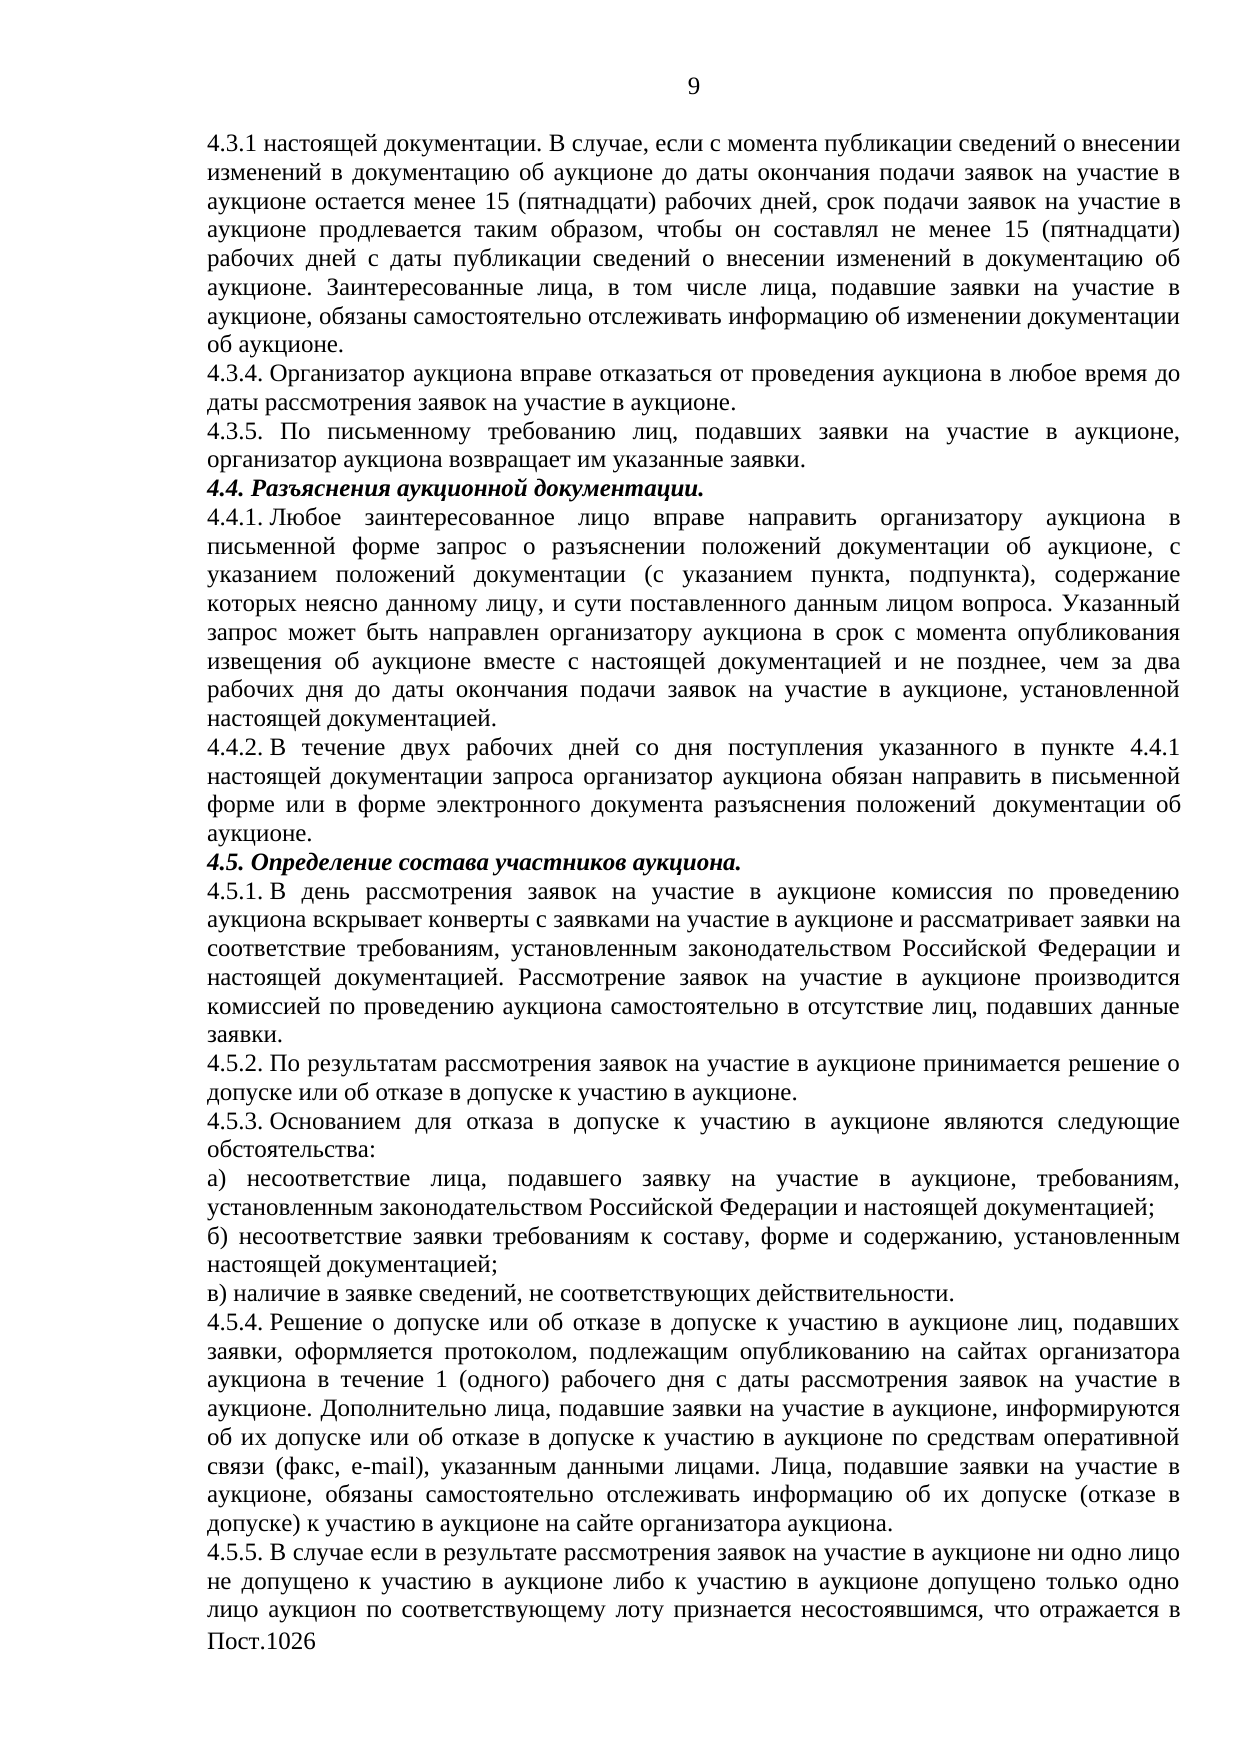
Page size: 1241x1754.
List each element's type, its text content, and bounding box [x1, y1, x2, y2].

text 4.5.2. По результатам рассмотрения заявок на участие в аукционе принимается решение о допуске или об отказе в допуске к участию в аукционе. [207, 1048, 1181, 1106]
text 4.3.5. По письменному требованию лиц, подавших заявки на участие в аукционе, организатор аукциона возвращает им указанные заявки. [207, 416, 1181, 473]
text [207, 1537, 1181, 1623]
text 4.5.3. Основанием для отказа в допуске к участию в аукционе являются следующие обстоятельства: [207, 1106, 1181, 1163]
text 4.5. Определение состава участников аукциона. [207, 847, 1181, 876]
text 4.4.2. В течение двух рабочих дней со дня поступления указанного в пункте 4.4.1 настоящей документации запроса организатор аукциона обязан направить в письменной форме или в форме электронного документа разъяснения положений документации об аукционе. [207, 732, 1181, 847]
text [207, 128, 1181, 358]
text 4.5.4. Решение о допуске или об отказе в допуске к участию в аукционе лиц, подавших заявки, оформляется протоколом, подлежащим опубликованию на сайтах организатора аукциона в течение 1 (одного) рабочего дня с даты рассмотрения заявок на участие в аукционе. Дополнительно лица, подавшие заявки на участие в аукционе, информируются об их допуске или об отказе в допуске к участию в аукционе по средствам оперативной связи (факс, e-mail), указанным данными лицами. Лица, подавшие заявки на участие в аукционе, обязаны самостоятельно отслеживать информацию об их допуске (отказе в допуске) к участию в аукционе на сайте организатора аукциона. [207, 1307, 1181, 1537]
text а) несоответствие лица, подавшего заявку на участие в аукционе, требованиям, установленным законодательством Российской Федерации и настоящей документацией; [207, 1163, 1181, 1221]
text 4.3.4. Организатор аукциона вправе отказаться от проведения аукциона в любое время до даты рассмотрения заявок на участие в аукционе. [207, 358, 1181, 416]
text 4.4. Разъяснения аукционной документации. [207, 473, 1181, 502]
text 4.4.1. Любое заинтересованное лицо вправе направить организатору аукциона в письменной форме запрос о разъяснении положений документации об аукционе, с указанием положений документации (с указанием пункта, подпункта), содержание которых неясно данному лицу, и сути поставленного данным лицом вопроса. Указанный запрос может быть направлен организатору аукциона в срок с момента опубликования извещения об аукционе вместе с настоящей документацией и не позднее, чем за два рабочих дня до даты окончания подачи заявок на участие в аукционе, установленной настоящей документацией. [207, 502, 1181, 732]
text б) несоответствие заявки требованиям к составу, форме и содержанию, установленным настоящей документацией; [207, 1221, 1181, 1278]
text в) наличие в заявке сведений, не соответствующих действительности. [207, 1278, 1181, 1307]
text 4.5.1. В день рассмотрения заявок на участие в аукционе комиссия по проведению аукциона вскрывает конверты с заявками на участие в аукционе и рассматривает заявки на соответствие требованиям, установленным законодательством Российской Федерации и настоящей документацией. Рассмотрение заявок на участие в аукционе производится комиссией по проведению аукциона самостоятельно в отсутствие лиц, подавших данные заявки. [207, 876, 1181, 1048]
